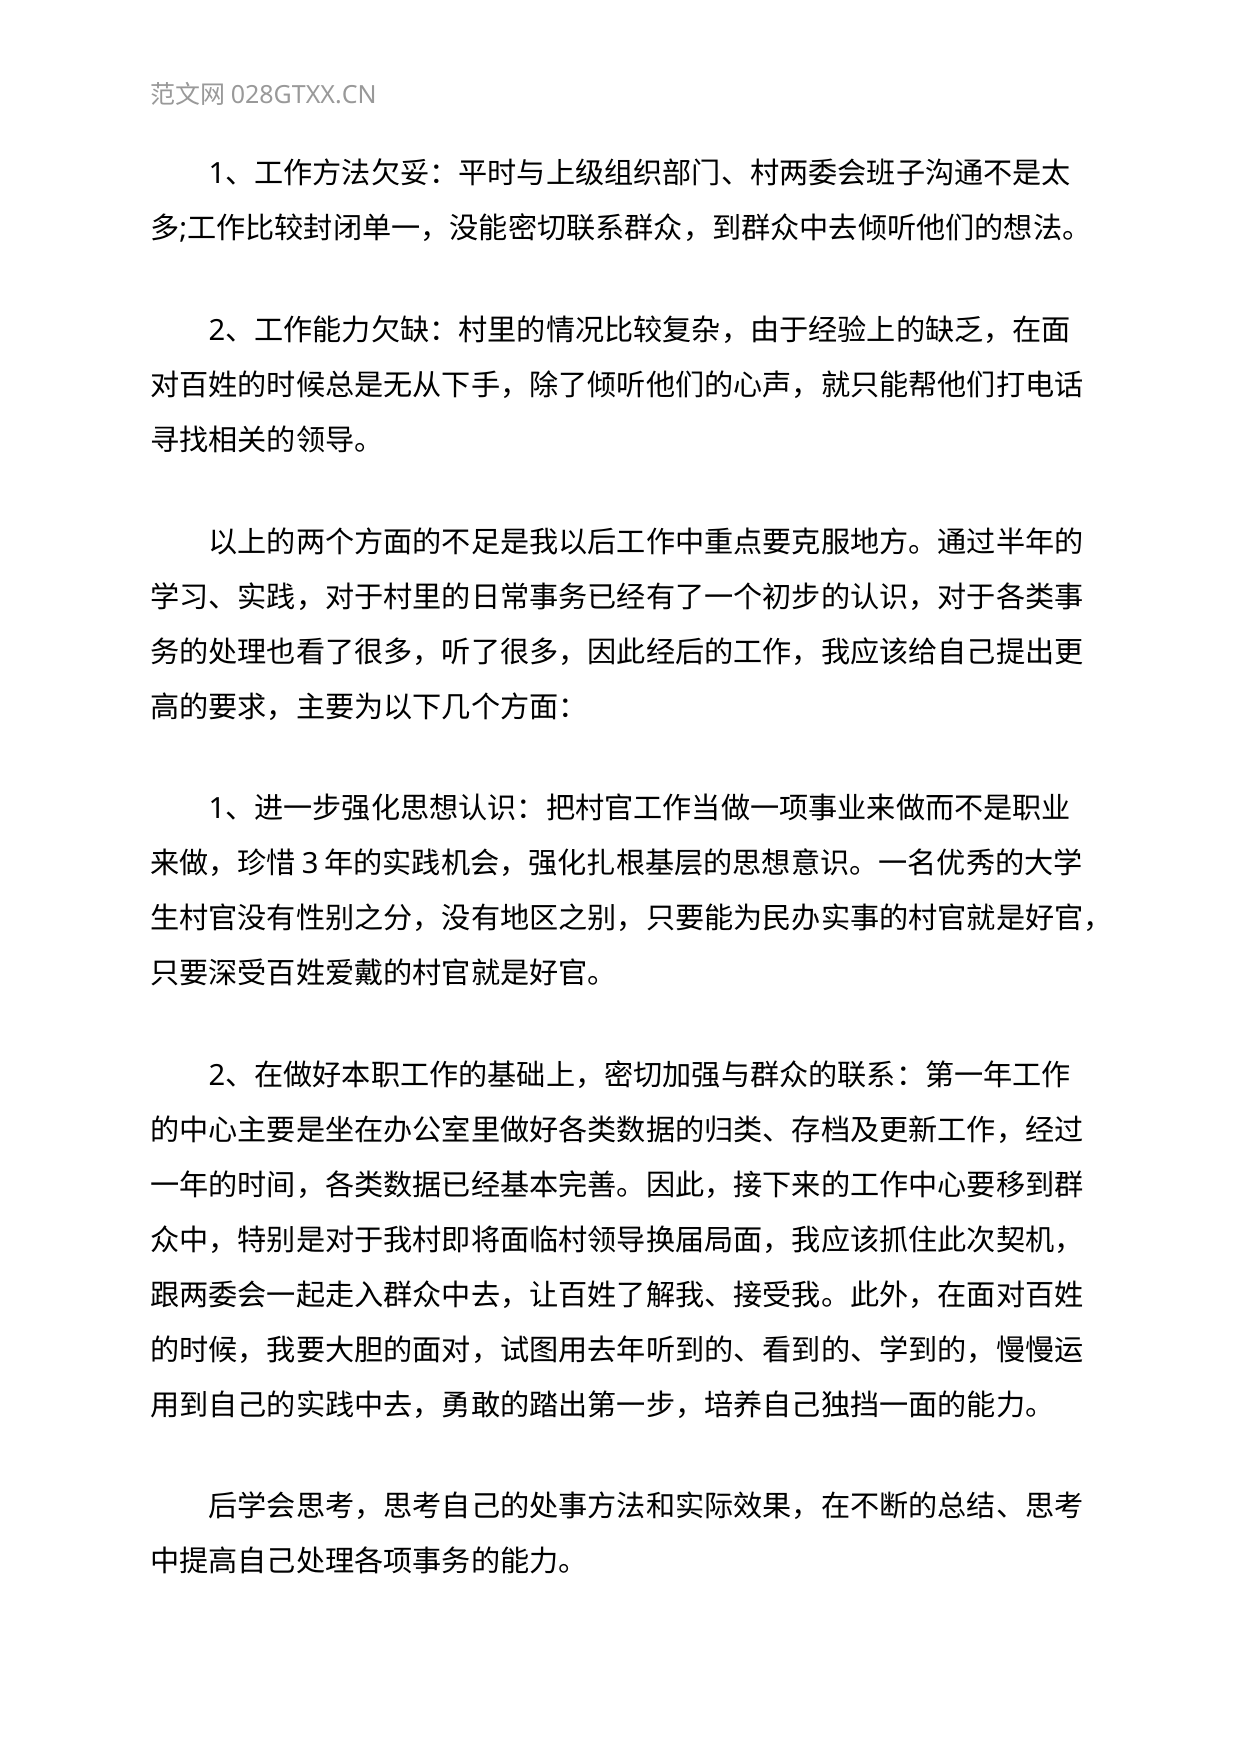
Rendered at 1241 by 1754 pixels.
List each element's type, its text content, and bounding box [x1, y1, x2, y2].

text 以上的两个方面的不足是我以后工作中重点要克服地方。通过半年的学习、实践，对于村里的日常事务已经有了一个初步的认识，对于各类事务的处理也看了很多，听了很多，因此经后的工作，我应该给自己提出更高的要求，主要为以下几个方面： [150, 519, 1090, 726]
text 1、工作方法欠妥：平时与上级组织部门、村两委会班子沟通不是太多;工作比较封闭单一，没能密切联系群众，到群众中去倾听他们的想法。 [150, 150, 1090, 247]
text 2、在做好本职工作的基础上，密切加强与群众的联系：第一年工作的中心主要是坐在办公室里做好各类数据的归类、存档及更新工作，经过一年的时间，各类数据已经基本完善。因此，接下来的工作中心要移到群众中，特别是对于我村即将面临村领导换届局面，我应该抓住此次契机，跟两委会一起走入群众中去，让百姓了解我、接受我。此外，在面对百姓的时候，我要大胆的面对，试图用去年听到的、看到的、学到的，慢慢运用到自己的实践中去，勇敢的踏出第一步，培养自己独挡一面的能力。 [150, 1052, 1090, 1423]
text 1、进一步强化思想认识：把村官工作当做一项事业来做而不是职业来做，珍惜3年的实践机会，强化扎根基层的思想意识。一名优秀的大学生村官没有性别之分，没有地区之别，只要能为民办实事的村官就是好官，只要深受百姓爱戴的村官就是好官。 [150, 785, 1090, 992]
text 2、工作能力欠缺：村里的情况比较复杂，由于经验上的缺乏，在面对百姓的时候总是无从下手，除了倾听他们的心声，就只能帮他们打电话寻找相关的领导。 [150, 307, 1090, 459]
text 后学会思考，思考自己的处事方法和实际效果，在不断的总结、思考中提高自己处理各项事务的能力。 [150, 1483, 1090, 1580]
